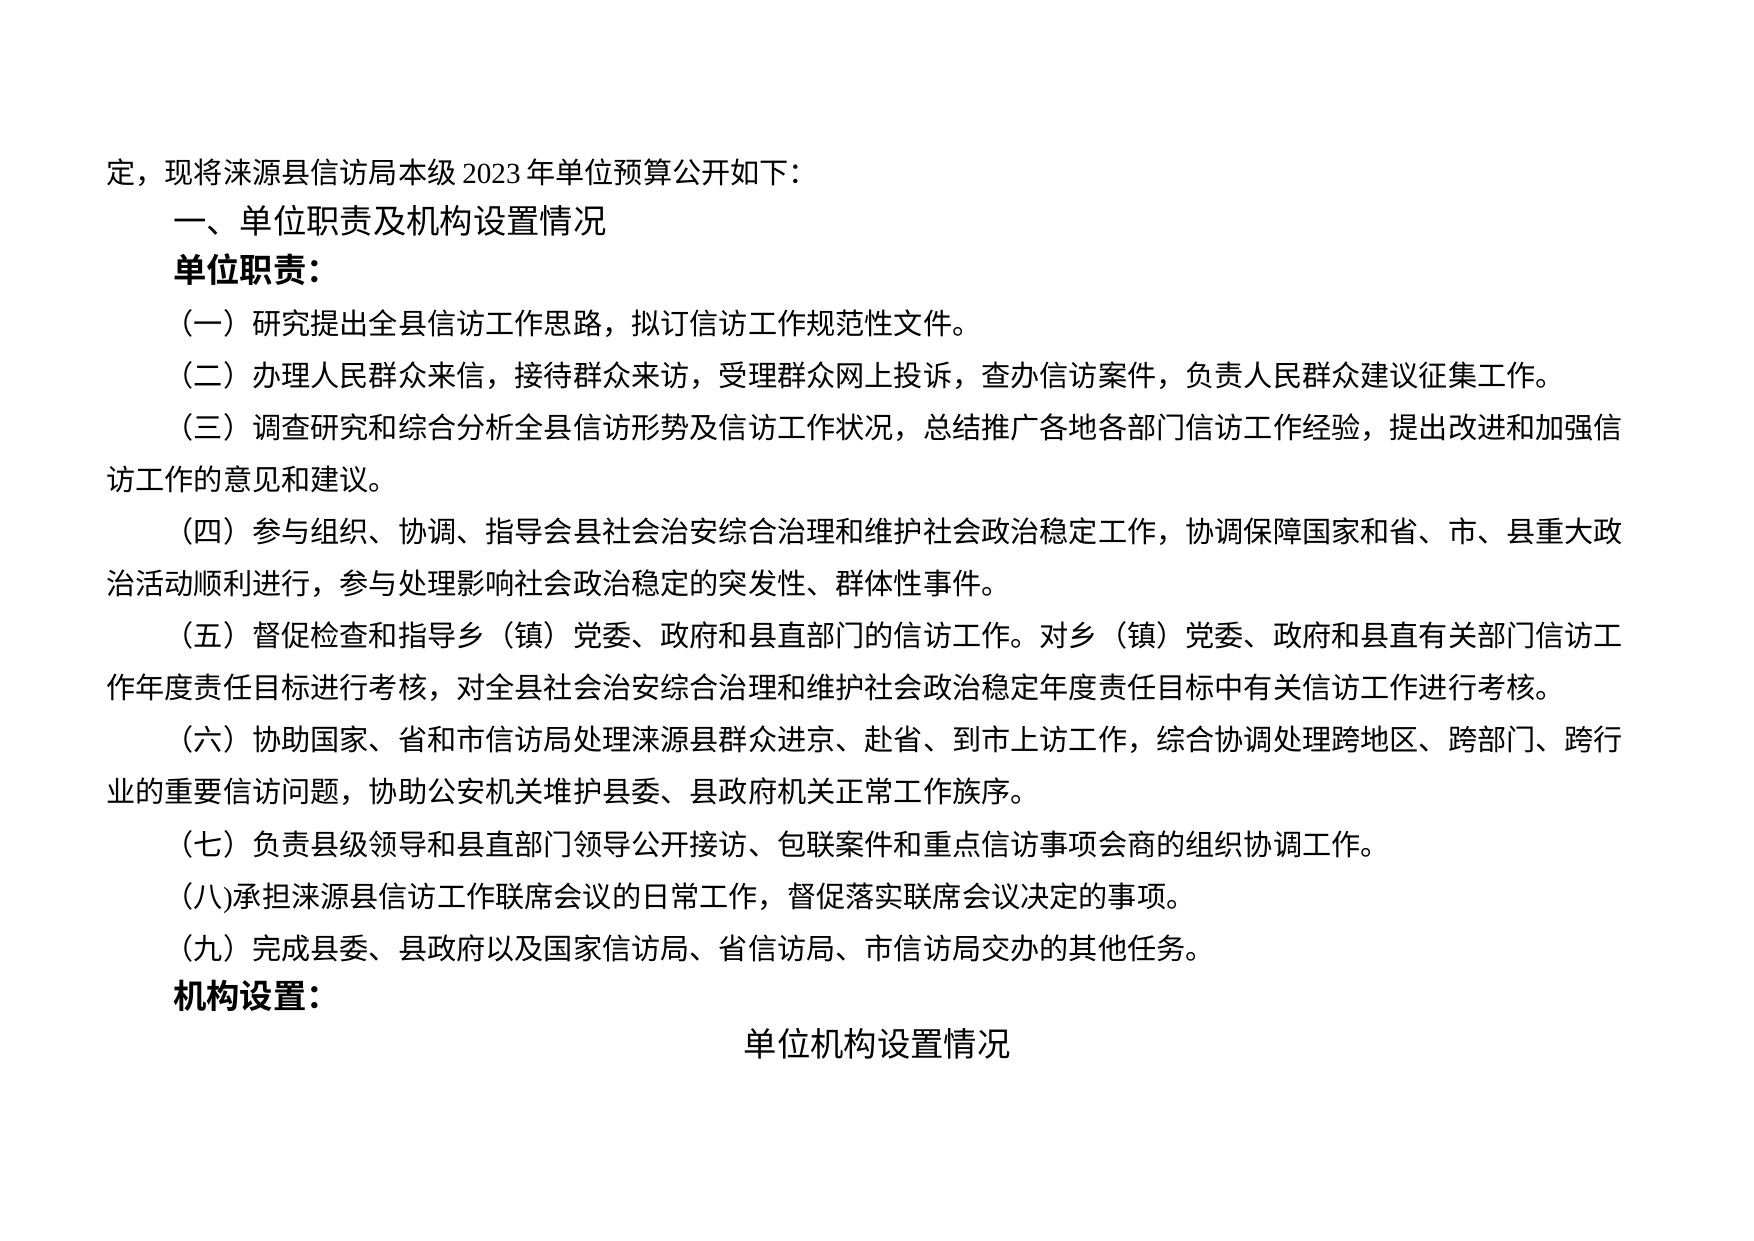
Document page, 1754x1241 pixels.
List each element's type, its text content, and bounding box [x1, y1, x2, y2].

text 一、单位职责及机构设置情况 [106, 195, 1648, 243]
text 单位机构设置情况 [106, 1018, 1648, 1066]
text （九）完成县委、县政府以及国家信访局、省信访局、市信访局交办的其他任务。 [106, 917, 1648, 969]
text （二）办理人民群众来信，接待群众来访，受理群众网上投诉，查办信访案件，负责人民群众建议征集工作。 [106, 344, 1648, 397]
text 单位职责： [106, 244, 1648, 292]
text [106, 142, 1648, 194]
text 机构设置： [106, 969, 1648, 1018]
text （四）参与组织、协调、指导会县社会治安综合治理和维护社会政治稳定工作，协调保障国家和省、市、县重大政治活动顺利进行，参与处理影响社会政治稳定的突发性、群体性事件。 [106, 501, 1648, 605]
text （一）研究提出全县信访工作思路，拟订信访工作规范性文件。 [106, 292, 1648, 344]
text （五）督促检查和指导乡（镇）党委、政府和县直部门的信访工作。对乡（镇）党委、政府和县直有关部门信访工作年度责任目标进行考核，对全县社会治安综合治理和维护社会政治稳定年度责任目标中有关信访工作进行考核。 [106, 605, 1648, 709]
text （八)承担涞源县信访工作联席会议的日常工作，督促落实联席会议决定的事项。 [106, 865, 1648, 917]
text （七）负责县级领导和县直部门领导公开接访、包联案件和重点信访事项会商的组织协调工作。 [106, 813, 1648, 865]
text （三）调查研究和综合分析全县信访形势及信访工作状况，总结推广各地各部门信访工作经验，提出改进和加强信访工作的意见和建议。 [106, 397, 1648, 501]
text （六）协助国家、省和市信访局处理涞源县群众进京、赴省、到市上访工作，综合协调处理跨地区、跨部门、跨行业的重要信访问题，协助公安机关堆护县委、县政府机关正常工作族序。 [106, 709, 1648, 813]
